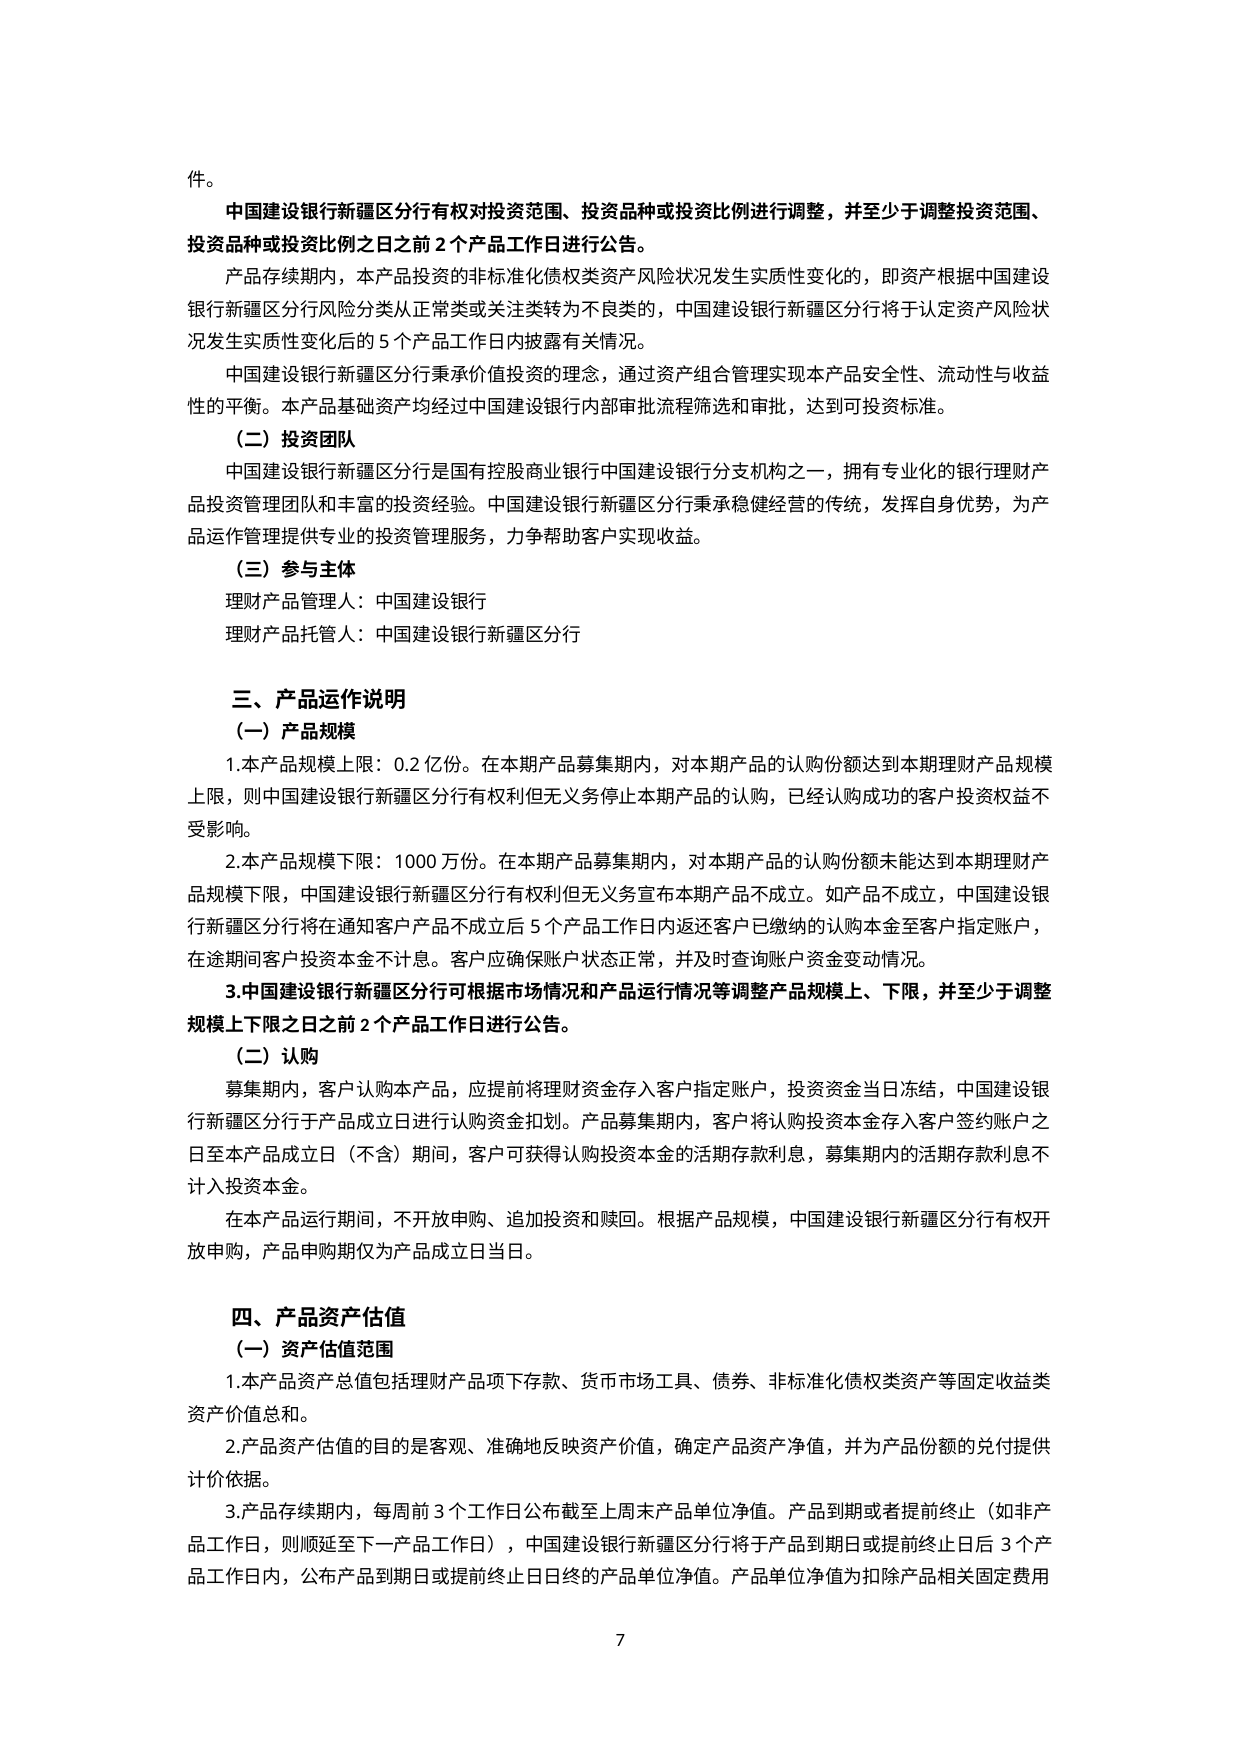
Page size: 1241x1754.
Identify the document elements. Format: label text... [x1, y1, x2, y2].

text 2.产品资产估值的目的是客观、准确地反映资产价值，确定产品资产净值，并为产品份额的兑付提供计价依据。 [187, 1429, 1053, 1494]
text 理财产品管理人： [187, 584, 1053, 617]
text 秉承价值投资的理念，通过资产组合管理实现本产品安全性、流动性与收益性的平衡。本产品基础资产均经过内部审批流程筛选和审批，达到可投资标准。 [187, 357, 1053, 422]
text 1.本产品规模上限：亿份。在本期产品募集期内，对本期产品的认购份额达到本期理财产品规模上限，则有权利但无义务停止本期产品的认购，已经认购成功的客户投资权益不受影响。 [187, 747, 1053, 844]
text 产品存续期内，本产品投资的非标准化债权类资产风险状况发生实质性变化的，即资产根据风险分类从正常类或关注类转为不良类的，将于认定资产风险状况发生实质性变化后的5个产品工作日内披露有关情况。 [187, 259, 1053, 357]
text （二）投资团队 [187, 422, 1053, 454]
text 拥有专业化的银行理财产品投资管理团队和丰富的投资经验。秉承稳健经营的传统，发挥自身优势，为产品运作管理提供专业的投资管理服务，力争帮助客户实现收益。 [187, 454, 1053, 552]
text 3.可根据市场情况和产品运行情况等调整产品规模上、下限，并至少于调整规模上下限之日之前2个产品工作日进行公告。 [187, 974, 1053, 1039]
text 募集期内，客户认购本产品，应提前将理财资金存入客户指定账户，投资资金当日冻结，于产品成立日进行认购资金扣划。产品募集期内，客户将认购投资本金存入客户签约账户之日至本产品成立日（不含）期间，客户可获得认购投资本金的活期存款利息，募集期内的活期存款利息不计入投资本金。 [187, 1072, 1053, 1202]
text 有权对投资范围、投资品种或投资比例进行调整，并至少于调整投资范围、投资品种或投资比例之日之前2个产品工作日进行公告。 [187, 194, 1053, 259]
text 2.本产品规模下限：万份。在本期产品募集期内，对本期产品的认购份额未能达到本期理财产品规模下限，有权利但无义务宣布本期产品不成立。如产品不成立，将在通知客户产品不成立后5个产品工作日内返还客户已缴纳的认购本金至客户指定账户，在途期间客户投资本金不计息。客户应确保账户状态正常，并及时查询账户资金变动情况。 [187, 844, 1053, 974]
text 三、产品运作说明 [231, 682, 1053, 714]
text （一）资产估值范围 [187, 1332, 1053, 1364]
text （一）产品规模 [187, 714, 1053, 747]
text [187, 1494, 1053, 1592]
text 理财产品托管人： [187, 617, 1053, 649]
text （三）参与主体 [187, 552, 1053, 584]
text 四、产品资产估值 [231, 1299, 1053, 1332]
text 在本产品运行期间，不开放申购、追加投资和赎回。 [187, 1202, 1053, 1267]
text （二）认购 [187, 1039, 1053, 1072]
text 1.本产品资产总值包括理财产品项下存款、货币市场工具、债券、非标准化债权类资产等固定收益类资产价值总和。 [187, 1364, 1053, 1429]
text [187, 162, 1053, 194]
